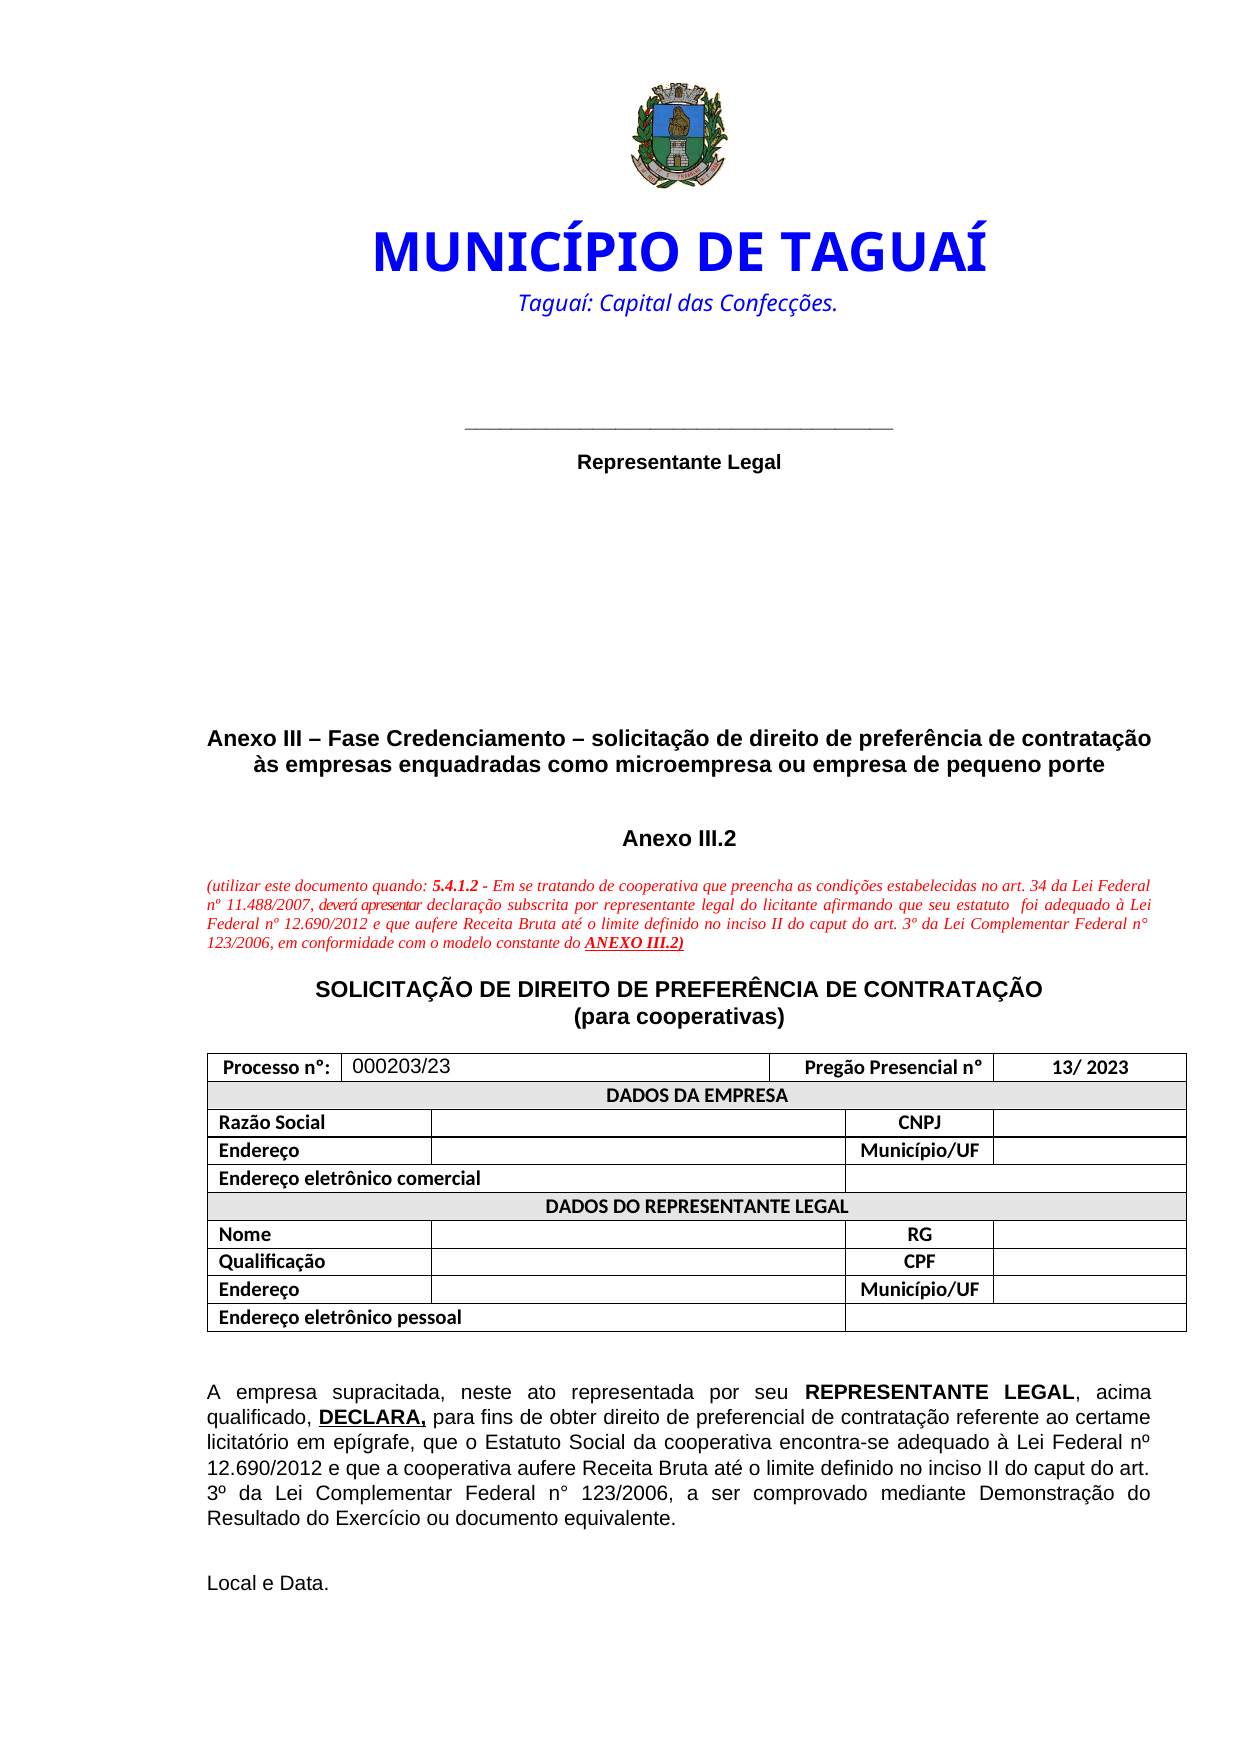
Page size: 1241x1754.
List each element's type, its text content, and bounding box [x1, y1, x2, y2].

table_cell CPF [846, 1249, 993, 1275]
table_cell Razão Social [208, 1110, 431, 1136]
table_cell [994, 1276, 1186, 1303]
table_cell [432, 1249, 845, 1275]
table_cell RG [846, 1221, 993, 1248]
table_cell DADOS DA EMPRESA [208, 1082, 1186, 1108]
table_cell [846, 1165, 1186, 1192]
table_cell CNPJ [846, 1110, 993, 1136]
text _____________________________________ [207, 408, 1152, 432]
table_cell Nome [208, 1221, 431, 1248]
table_header Processo nº: [208, 1054, 341, 1081]
table_header Pregão Presencial nº [770, 1054, 993, 1081]
text Local e Data. [207, 1571, 1152, 1595]
table_cell Endereço eletrônico pessoal [208, 1304, 845, 1331]
text (para cooperativas) [207, 1003, 1152, 1029]
text Anexo III – Fase Credenciamento – solicitação de direito de preferência de contratação às empresas enquadradas como microempresa ou empresa de pequeno porte [207, 725, 1152, 777]
table_cell [432, 1110, 845, 1136]
table_cell [432, 1276, 845, 1303]
table_cell [994, 1110, 1186, 1136]
table_cell [994, 1221, 1186, 1248]
table_cell [994, 1249, 1186, 1275]
table_cell Endereço eletrônico comercial [208, 1165, 845, 1192]
table_cell Município/UF [846, 1138, 993, 1164]
table_cell Qualificação [208, 1249, 431, 1275]
table_cell Endereço [208, 1138, 431, 1164]
table_cell [432, 1221, 845, 1248]
text Anexo III.2 [207, 825, 1152, 852]
table_cell [432, 1138, 845, 1164]
table_cell Município/UF [846, 1276, 993, 1303]
text SOLICITAÇÃO DE DIREITO DE PREFERÊNCIA DE CONTRATAÇÃO [207, 976, 1152, 1003]
text Representante Legal [207, 449, 1152, 473]
table_header 13/ 2023 [994, 1054, 1186, 1081]
table_header 000203/23 [342, 1054, 769, 1081]
text (utilizar este documento quando: 5.4.1.2 - Em se tratando de cooperativa que preencha as condições estabelecidas no art. 34 da Lei Federal nº 11.488/2007, deverá apresentar declaração subscrita por representante legal do licitante afirmando que seu estatuto foi adequado à Lei Federal nº 12.690/2012 e que aufere Receita Bruta até o limite definido no inciso II do caput do art. 3º da Lei Complementar Federal n° 123/2006, em conformidade com o modelo constante do ANEXO III.2) [207, 876, 1152, 952]
text A empresa supracitada, neste ato representada por seu REPRESENTANTE LEGAL, acima qualificado, DECLARA, para fins de obter direito de preferencial de contratação referente ao certame licitatório em epígrafe, que o Estatuto Social da cooperativa encontra-se adequado à Lei Federal nº 12.690/2012 e que a cooperativa aufere Receita Bruta até o limite definido no inciso II do caput do art. 3º da Lei Complementar Federal n° 123/2006, a ser comprovado mediante Demonstração do Resultado do Exercício ou documento equivalente. [207, 1380, 1152, 1529]
table_cell DADOS DO REPRESENTANTE LEGAL [208, 1193, 1186, 1220]
table_cell [846, 1304, 1186, 1331]
table_cell Endereço [208, 1276, 431, 1303]
table_cell [994, 1138, 1186, 1164]
